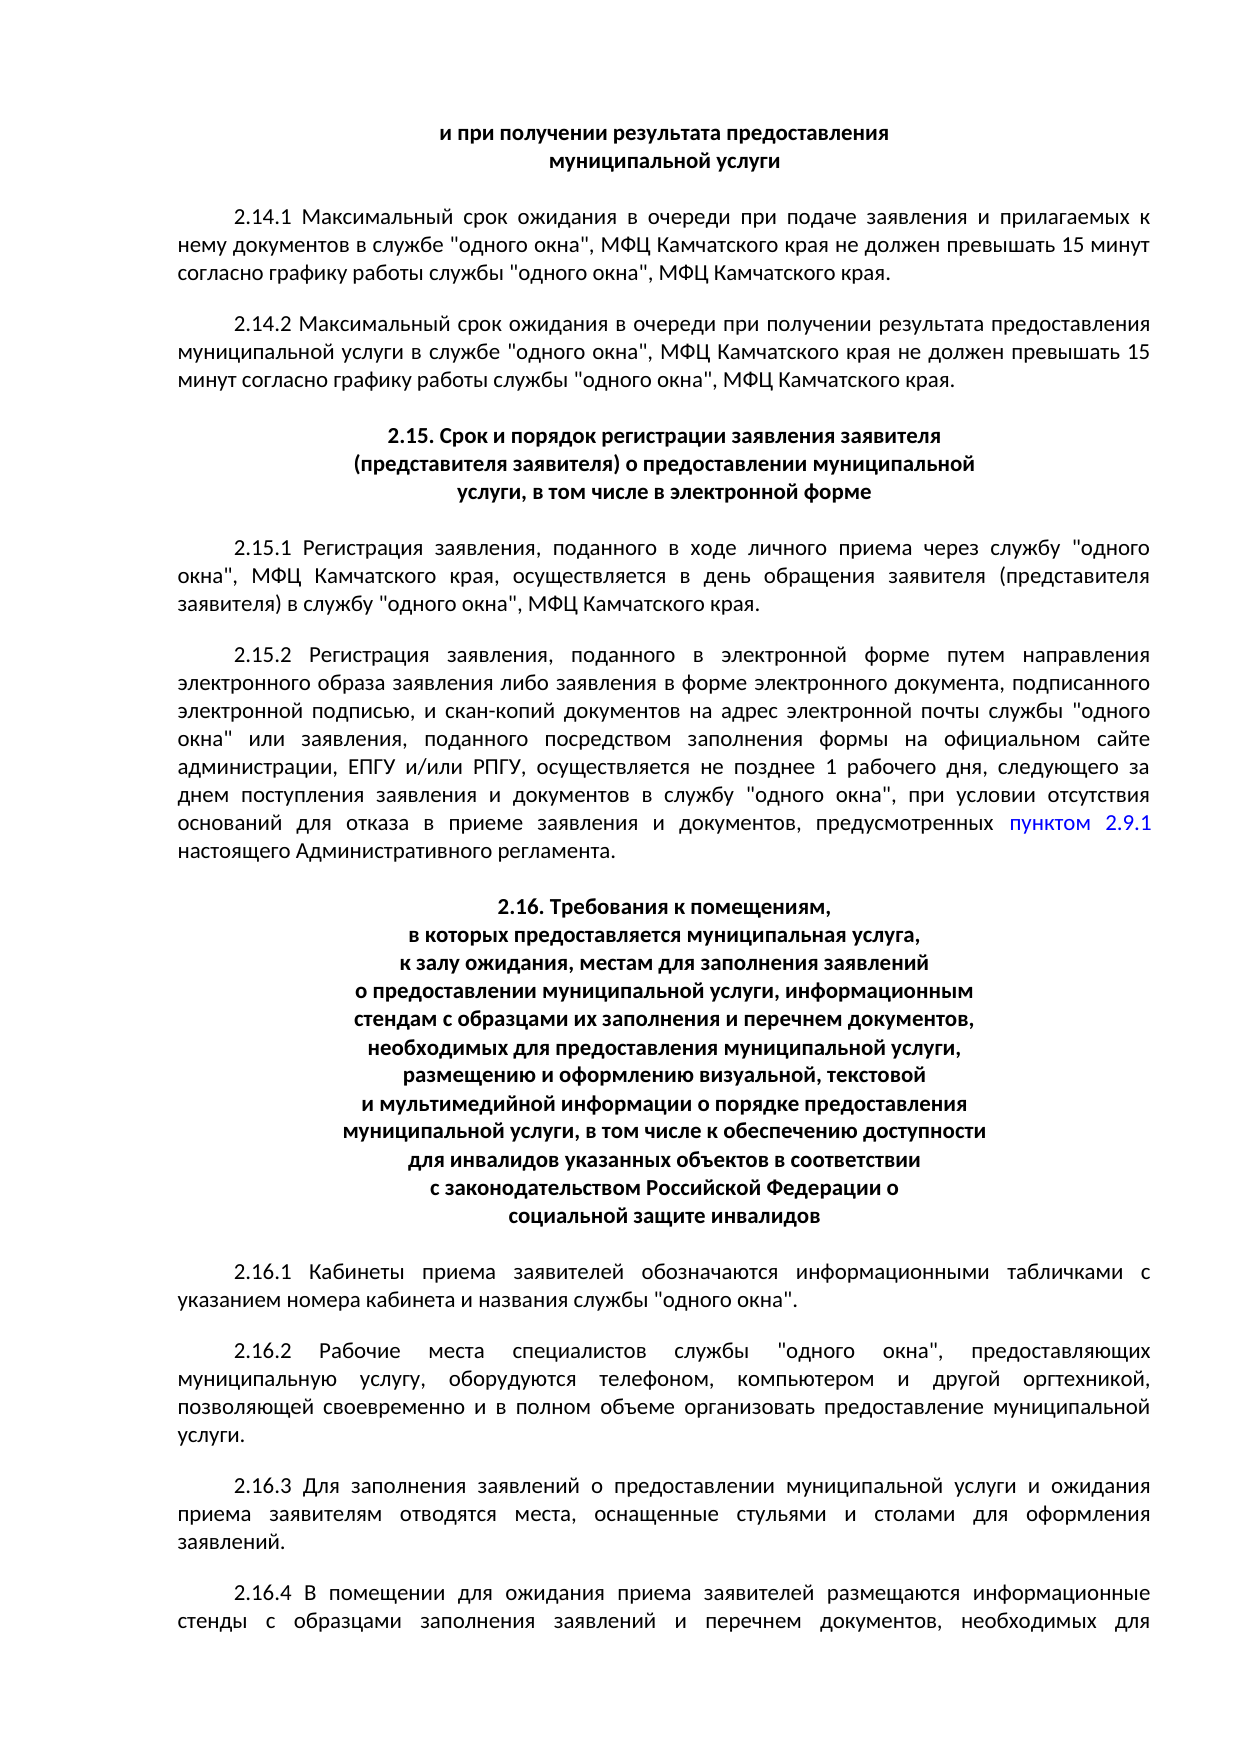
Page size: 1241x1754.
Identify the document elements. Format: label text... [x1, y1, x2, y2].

text 2.16.1 Кабинеты приема заявителей обозначаются информационными табличками с указанием номера кабинета и названия службы "одного окна". [177, 1257, 1152, 1313]
title муниципальной услуги [177, 146, 1152, 174]
title (представителя заявителя) о предоставлении муниципальной [177, 449, 1152, 477]
title 2.16. Требования к помещениям, [177, 892, 1152, 921]
title услуги, в том числе в электронной форме [177, 477, 1152, 505]
title социальной защите инвалидов [177, 1201, 1152, 1229]
title и мультимедийной информации о порядке предоставления [177, 1089, 1152, 1117]
text 2.16.2 Рабочие места специалистов службы "одного окна", предоставляющих муниципальную услугу, оборудуются телефоном, компьютером и другой оргтехникой, позволяющей своевременно и в полном объеме организовать предоставление муниципальной услуги. [177, 1336, 1152, 1448]
title размещению и оформлению визуальной, текстовой [177, 1061, 1152, 1089]
text 2.15.1 Регистрация заявления, поданного в ходе личного приема через службу "одного окна", МФЦ Камчатского края, осуществляется в день обращения заявителя (представителя заявителя) в службу "одного окна", МФЦ Камчатского края. [177, 533, 1152, 617]
title муниципальной услуги, в том числе к обеспечению доступности [177, 1117, 1152, 1145]
title о предоставлении муниципальной услуги, информационным [177, 977, 1152, 1004]
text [177, 1578, 1152, 1634]
title необходимых для предоставления муниципальной услуги, [177, 1033, 1152, 1061]
title с законодательством Российской Федерации о [177, 1173, 1152, 1201]
title и при получении результата предоставления [177, 118, 1152, 146]
title 2.15. Срок и порядок регистрации заявления заявителя [177, 421, 1152, 449]
title для инвалидов указанных объектов в соответствии [177, 1145, 1152, 1173]
text 2.14.2 Максимальный срок ожидания в очереди при получении результата предоставления муниципальной услуги в службе "одного окна", МФЦ Камчатского края не должен превышать 15 минут согласно графику работы службы "одного окна", МФЦ Камчатского края. [177, 309, 1152, 393]
title к залу ожидания, местам для заполнения заявлений [177, 948, 1152, 977]
text 2.15.2 Регистрация заявления, поданного в электронной форме путем направления электронного образа заявления либо заявления в форме электронного документа, подписанного электронной подписью, и скан-копий документов на адрес электронной почты службы "одного окна" или заявления, поданного посредством заполнения формы на официальном сайте администрации, ЕПГУ и/или РПГУ, осуществляется не позднее 1 рабочего дня, следующего за днем поступления заявления и документов в службу "одного окна", при условии отсутствия оснований для отказа в приеме заявления и документов, предусмотренных пунктом 2.9.1 настоящего Административного регламента. [177, 640, 1152, 864]
title стендам с образцами их заполнения и перечнем документов, [177, 1004, 1152, 1033]
text 2.14.1 Максимальный срок ожидания в очереди при подаче заявления и прилагаемых к нему документов в службе "одного окна", МФЦ Камчатского края не должен превышать 15 минут согласно графику работы службы "одного окна", МФЦ Камчатского края. [177, 202, 1152, 286]
text 2.16.3 Для заполнения заявлений о предоставлении муниципальной услуги и ожидания приема заявителям отводятся места, оснащенные стульями и столами для оформления заявлений. [177, 1471, 1152, 1555]
title в которых предоставляется муниципальная услуга, [177, 921, 1152, 948]
